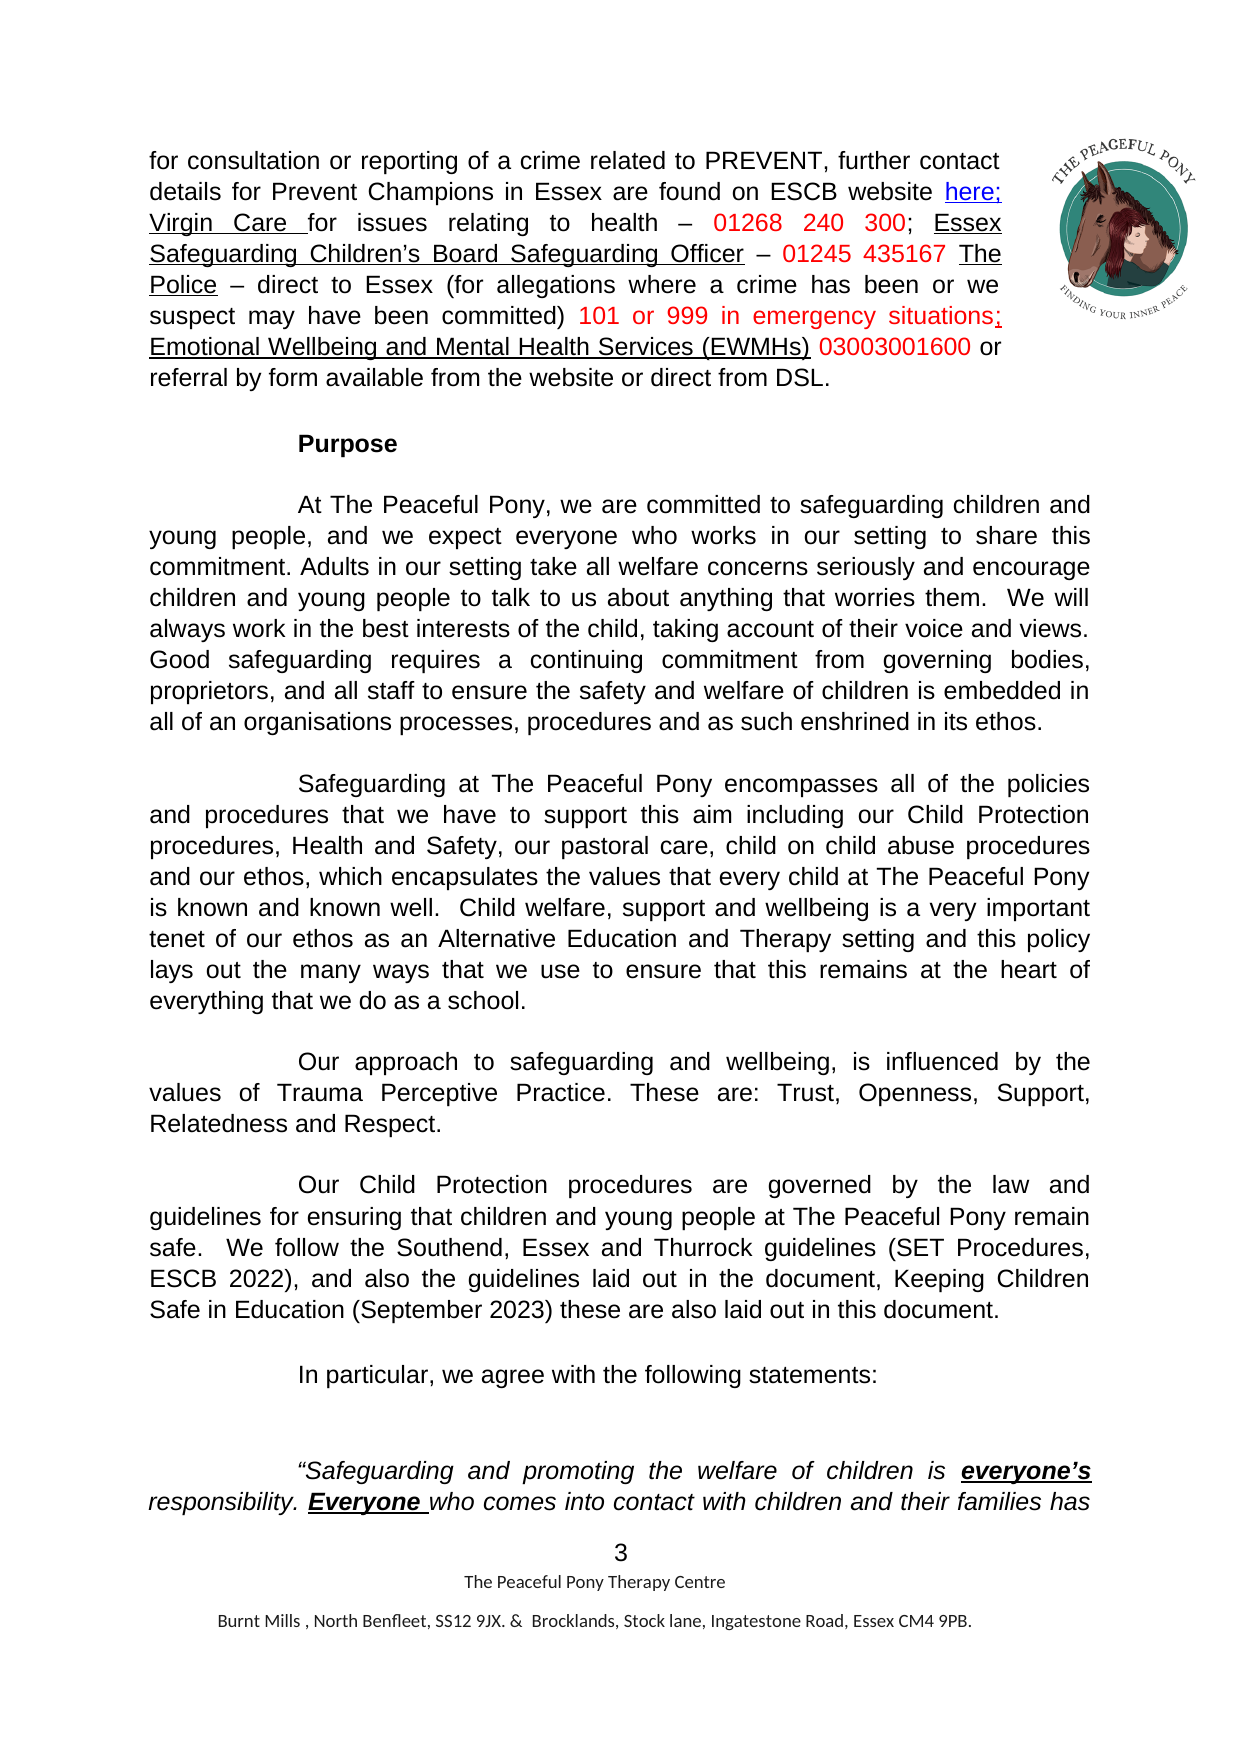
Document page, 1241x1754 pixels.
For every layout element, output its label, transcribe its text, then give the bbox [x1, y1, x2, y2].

text Our approach to safeguarding and wellbeing, is influenced by the values of Trauma Perceptive Practice. These are: Trust, Openness, Support, Relatedness and Respect. [149, 1047, 1092, 1138]
subtitle Purpose [149, 429, 1094, 458]
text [149, 146, 1092, 392]
text In particular, we agree with the following statements: [149, 1360, 1092, 1389]
text Our Child Protection procedures are governed by the law and guidelines for ensuring that children and young people at The Peaceful Pony remain safe. We follow the Southend, Essex and Thurrock guidelines (SET Procedures, ESCB 2022), and also the guidelines laid out in the document, Keeping Children Safe in Education (September 2023) these are also laid out in this document. [149, 1171, 1092, 1323]
text Safeguarding at The Peaceful Pony encompasses all of the policies and procedures that we have to support this aim including our Child Protection procedures, Health and Safety, our pastoral care, child on child abuse procedures and our ethos, which encapsulates the values that every child at The Peaceful Pony is known and known well. Child welfare, support and wellbeing is a very important tenet of our ethos as an Alternative Education and Therapy setting and this policy lays out the many ways that we use to ensure that this remains at the heart of everything that we do as a school. [149, 769, 1092, 1015]
text At The Peaceful Pony, we are committed to safeguarding children and young people, and we expect everyone who works in our setting to share this commitment. Adults in our setting take all welfare concerns seriously and encourage children and young people to talk to us about anything that worries them. We will always work in the best interests of the child, taking account of their voice and views. Good safeguarding requires a continuing commitment from governing bodies, proprietors, and all staff to ensure the safety and welfare of children is embedded in all of an organisations processes, procedures and as such enshrined in its ethos. [149, 490, 1092, 736]
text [148, 1456, 1094, 1516]
picture [1020, 75, 1227, 383]
